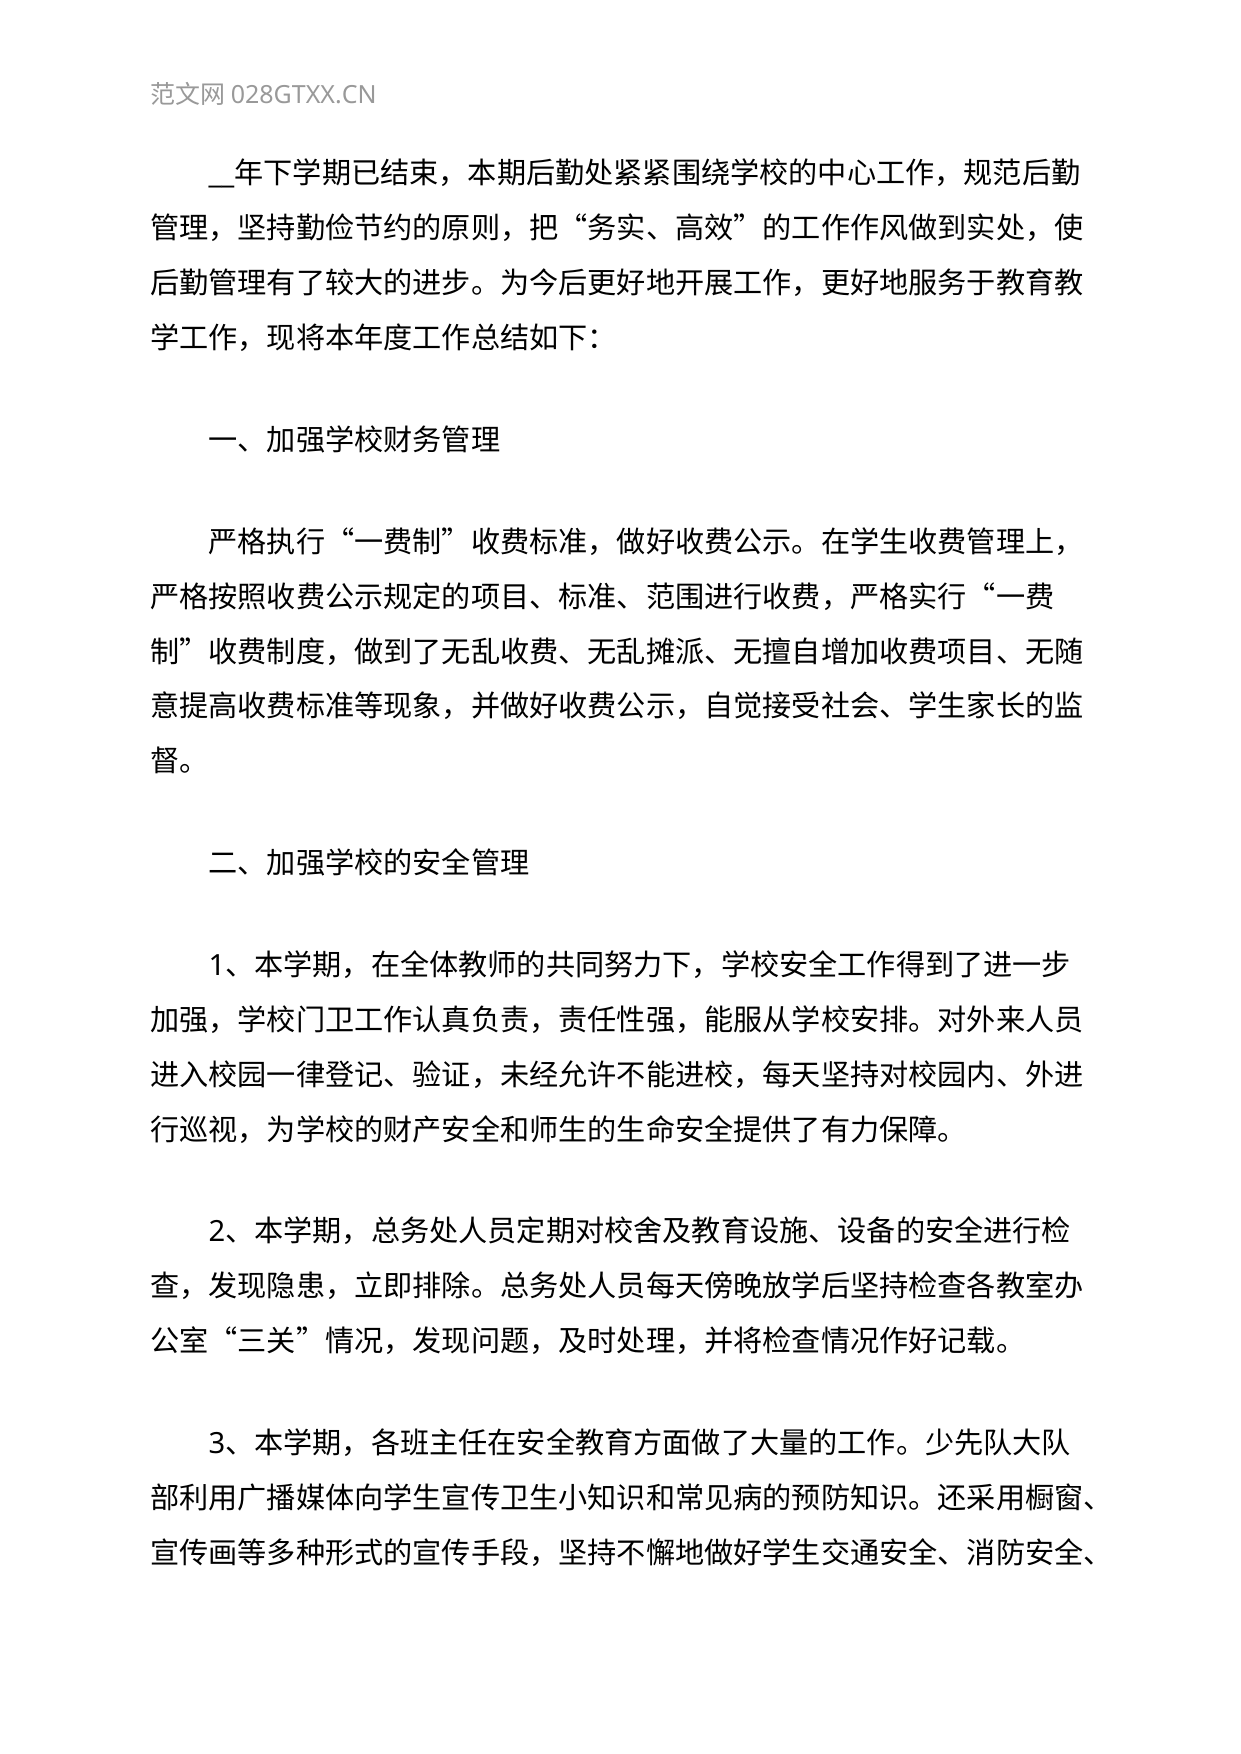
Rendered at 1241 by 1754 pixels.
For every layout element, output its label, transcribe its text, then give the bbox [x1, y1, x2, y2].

text 严格执行“一费制”收费标准，做好收费公示。在学生收费管理上，严格按照收费公示规定的项目、标准、范围进行收费，严格实行“一费制”收费制度，做到了无乱收费、无乱摊派、无擅自增加收费项目、无随意提高收费标准等现象，并做好收费公示，自觉接受社会、学生家长的监督。 [150, 518, 1090, 780]
text 1、本学期，在全体教师的共同努力下，学校安全工作得到了进一步加强，学校门卫工作认真负责，责任性强，能服从学校安排。对外来人员进入校园一律登记、验证，未经允许不能进校，每天坚持对校园内、外进行巡视，为学校的财产安全和师生的生命安全提供了有力保障。 [150, 941, 1090, 1148]
text __年下学期已结束，本期后勤处紧紧围绕学校的中心工作，规范后勤管理，坚持勤俭节约的原则，把“务实、高效”的工作作风做到实处，使后勤管理有了较大的进步。为今后更好地开展工作，更好地服务于教育教学工作，现将本年度工作总结如下： [150, 150, 1090, 357]
text 一、加强学校财务管理 [150, 417, 1090, 459]
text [150, 1420, 1090, 1572]
text 二、加强学校的安全管理 [150, 840, 1090, 882]
text 2、本学期，总务处人员定期对校舍及教育设施、设备的安全进行检查，发现隐患，立即排除。总务处人员每天傍晚放学后坚持检查各教室办公室“三关”情况，发现问题，及时处理，并将检查情况作好记载。 [150, 1208, 1090, 1360]
